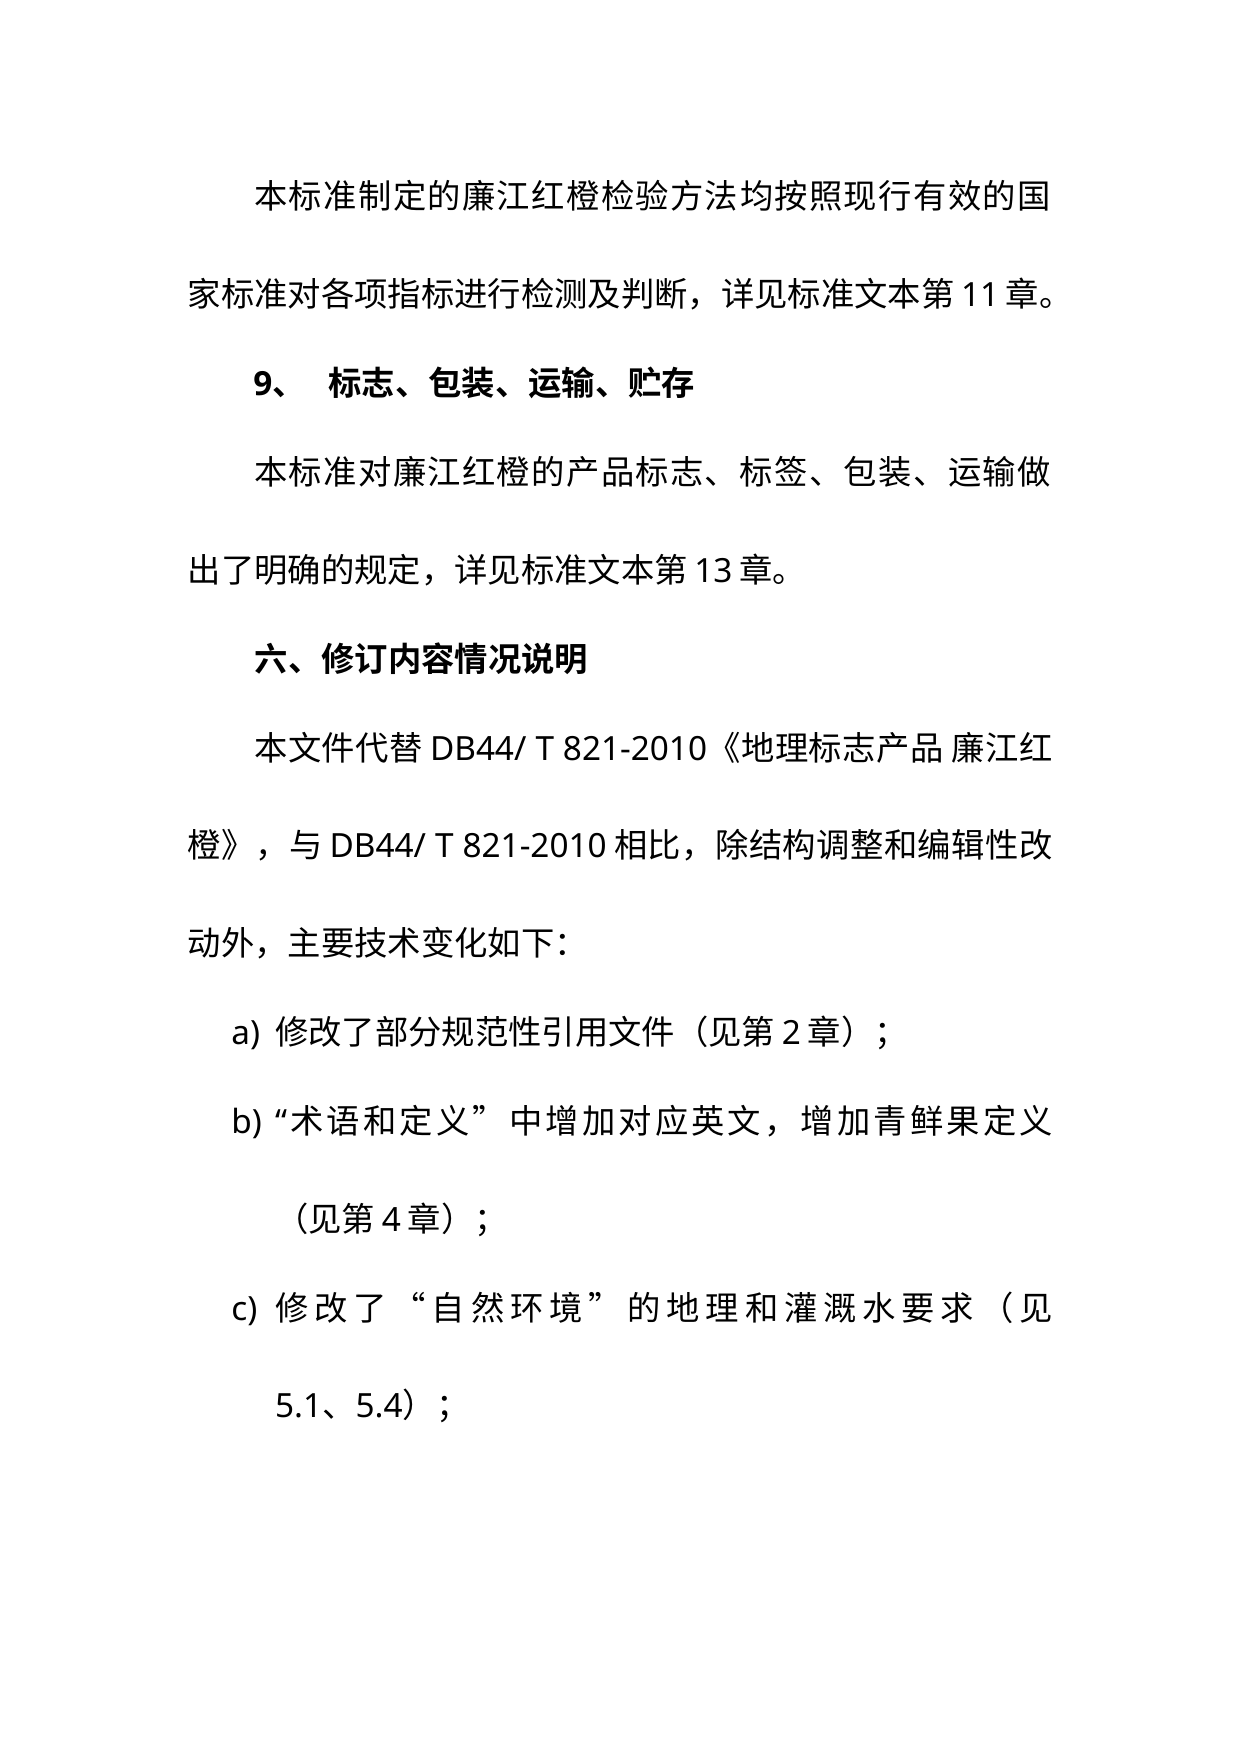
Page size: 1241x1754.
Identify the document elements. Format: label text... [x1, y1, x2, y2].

list 修改了“自然环境”的地理和灌溉水要求（见5.1、5.4）； [231, 1273, 1053, 1436]
text 本标准对廉江红橙的产品标志、标签、包装、运输做出了明确的规定，详见标准文本第13章。 [187, 438, 1053, 600]
list 修改了部分规范性引用文件（见第2章）； [231, 998, 1053, 1063]
text 本标准制定的廉江红橙检验方法均按照现行有效的国家标准对各项指标进行检测及判断，详见标准文本第11章。 [187, 162, 1053, 324]
text 六、修订内容情况说明 [187, 624, 1053, 689]
list 标志、包装、运输、贮存 [253, 349, 1053, 414]
text 本文件代替DB44/ T 821-2010《地理标志产品 廉江红橙》，与DB44/ T 821-2010相比，除结构调整和编辑性改动外，主要技术变化如下： [187, 713, 1053, 973]
list “术语和定义”中增加对应英文，增加青鲜果定义（见第4章）； [231, 1087, 1053, 1249]
